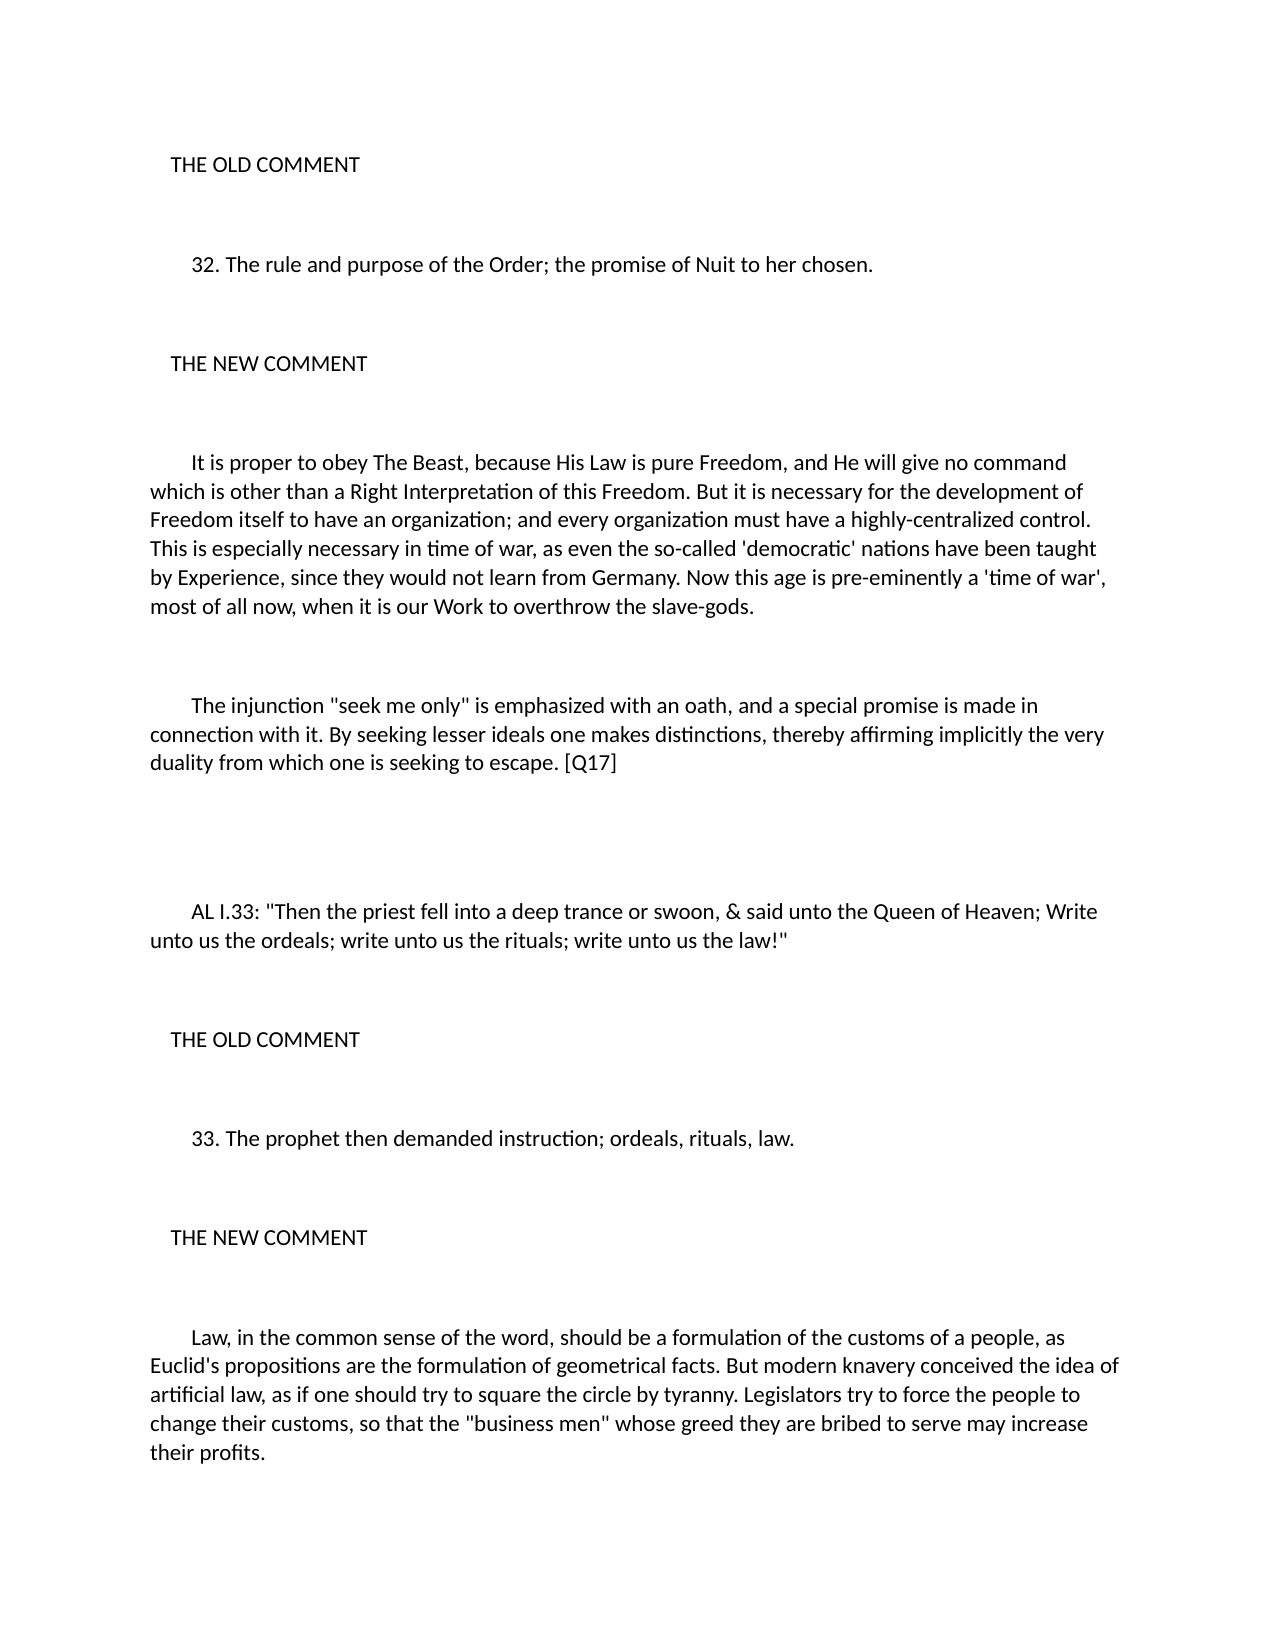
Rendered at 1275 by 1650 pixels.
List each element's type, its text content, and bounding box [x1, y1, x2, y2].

text Law, in the common sense of the word, should be a formulation of the customs of a people, as Euclid's propositions are the formulation of geometrical facts. But modern knavery conceived the idea of artificial law, as if one should try to square the circle by tyranny. Legislators try to force the people to change their customs, so that the "business men" whose greed they are bribed to serve may increase their profits. [150, 1322, 1125, 1466]
text 33. The prophet then demanded instruction; ordeals, rituals, law. [150, 1124, 1125, 1152]
text THE OLD COMMENT [150, 1024, 1125, 1053]
text The injunction "seek me only" is emphasized with an oath, and a special promise is made in connection with it. By seeking lesser ideals one makes distinctions, thereby affirming implicitly the very duality from which one is seeking to escape. [Q17] [150, 690, 1125, 777]
text THE NEW COMMENT [150, 348, 1125, 377]
text THE NEW COMMENT [150, 1223, 1125, 1252]
text 32. The rule and purpose of the Order; the promise of Nuit to her chosen. [150, 249, 1125, 278]
text It is proper to obey The Beast, because His Law is pure Freedom, and He will give no command which is other than a Right Interpretation of this Freedom. But it is necessary for the development of Freedom itself to have an organization; and every organization must have a highly-centralized control. This is especially necessary in time of war, as even the so-called 'democratic' nations have been taught by Experience, since they would not learn from Germany. Now this age is pre-eminently a 'time of war', most of all now, when it is our Work to overthrow the slave-gods. [150, 447, 1125, 620]
text THE OLD COMMENT [150, 150, 1125, 179]
text AL I.33: "Then the priest fell into a deep trance or swoon, & said unto the Queen of Heaven; Write unto us the ordeals; write unto us the rituals; write unto us the law!" [150, 897, 1125, 954]
